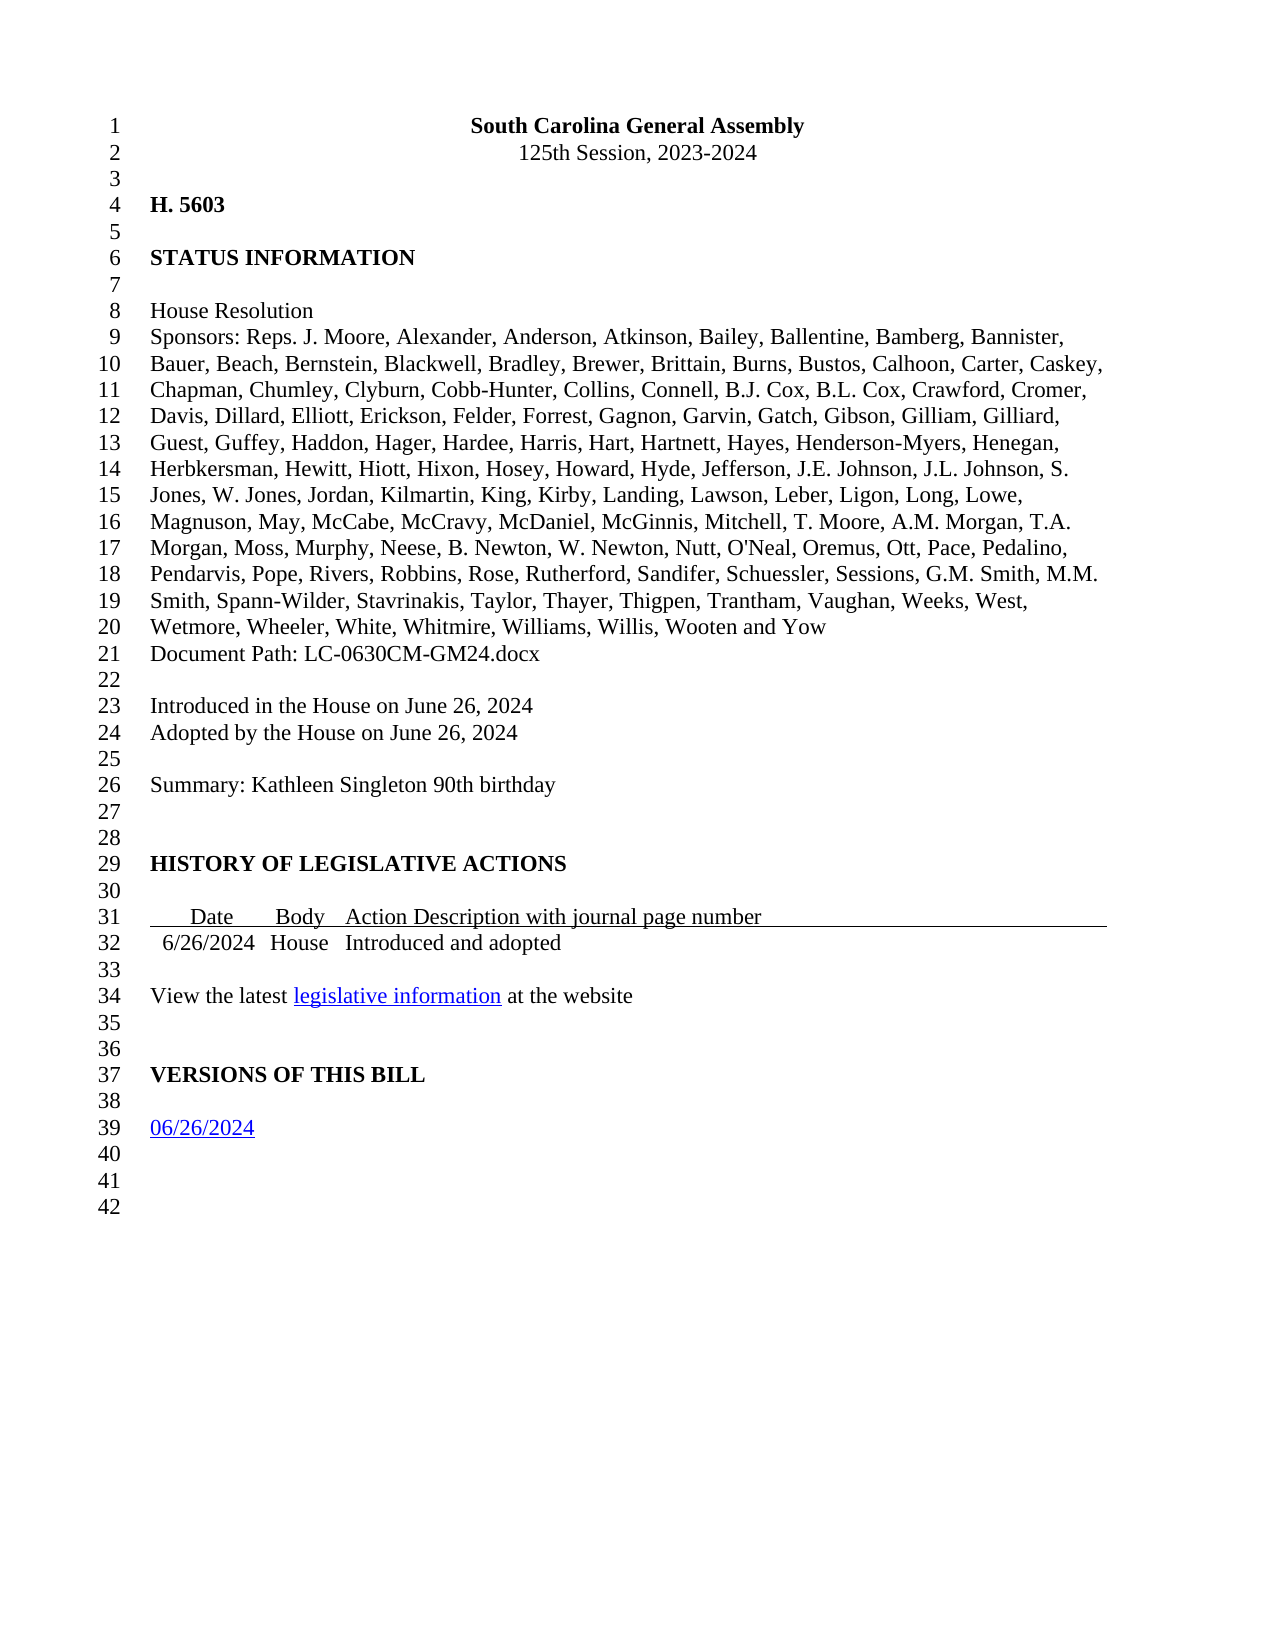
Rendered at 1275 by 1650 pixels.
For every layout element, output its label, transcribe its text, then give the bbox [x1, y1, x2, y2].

text Document Path: LC-0630CM-GM24.docx [150, 639, 1125, 666]
text 06/26/2024 [150, 1114, 1125, 1140]
text Sponsors: Reps. J. Moore, Alexander, Anderson, Atkinson, Bailey, Ballentine, Bamberg, Bannister, Bauer, Beach, Bernstein, Blackwell, Bradley, Brewer, Brittain, Burns, Bustos, Calhoon, Carter, Caskey, Chapman, Chumley, Clyburn, Cobb-Hunter, Collins, Connell, B.J. Cox, B.L. Cox, Crawford, Cromer, Davis, Dillard, Elliott, Erickson, Felder, Forrest, Gagnon, Garvin, Gatch, Gibson, Gilliam, Gilliard, Guest, Guffey, Haddon, Hager, Hardee, Harris, Hart, Hartnett, Hayes, Henderson-Myers, Henegan, Herbkersman, Hewitt, Hiott, Hixon, Hosey, Howard, Hyde, Jefferson, J.E. Johnson, J.L. Johnson, S. Jones, W. Jones, Jordan, Kilmartin, King, Kirby, Landing, Lawson, Leber, Ligon, Long, Lowe, Magnuson, May, McCabe, McCravy, McDaniel, McGinnis, Mitchell, T. Moore, A.M. Morgan, T.A. Morgan, Moss, Murphy, Neese, B. Newton, W. Newton, Nutt, O'Neal, Oremus, Ott, Pace, Pedalino, Pendarvis, Pope, Rivers, Robbins, Rose, Rutherford, Sandifer, Schuessler, Sessions, G.M. Smith, M.M. Smith, Spann-Wilder, Stavrinakis, Taylor, Thayer, Thigpen, Trantham, Vaughan, Weeks, West, Wetmore, Wheeler, White, Whitmire, Williams, Willis, Wooten and Yow [150, 323, 1125, 639]
text Summary: Kathleen Singleton 90th birthday [150, 771, 1125, 798]
text STATUS INFORMATION [150, 244, 1125, 271]
text VERSIONS OF THIS BILL [150, 1061, 1125, 1088]
text House Resolution [150, 297, 1125, 323]
text 125th Session, 2023-2024 [150, 139, 1125, 165]
text 6/26/2024 House Introduced and adopted [150, 929, 1125, 956]
text Date Body Action Description with journal page number [150, 903, 1125, 929]
text Adopted by the House on June 26, 2024 [150, 719, 1125, 745]
text H. 5603 [150, 192, 1125, 218]
text Introduced in the House on June 26, 2024 [150, 692, 1125, 719]
text View the latest legislative information at the website [150, 982, 1125, 1008]
text South Carolina General Assembly [150, 112, 1125, 139]
text HISTORY OF LEGISLATIVE ACTIONS [150, 850, 1125, 877]
